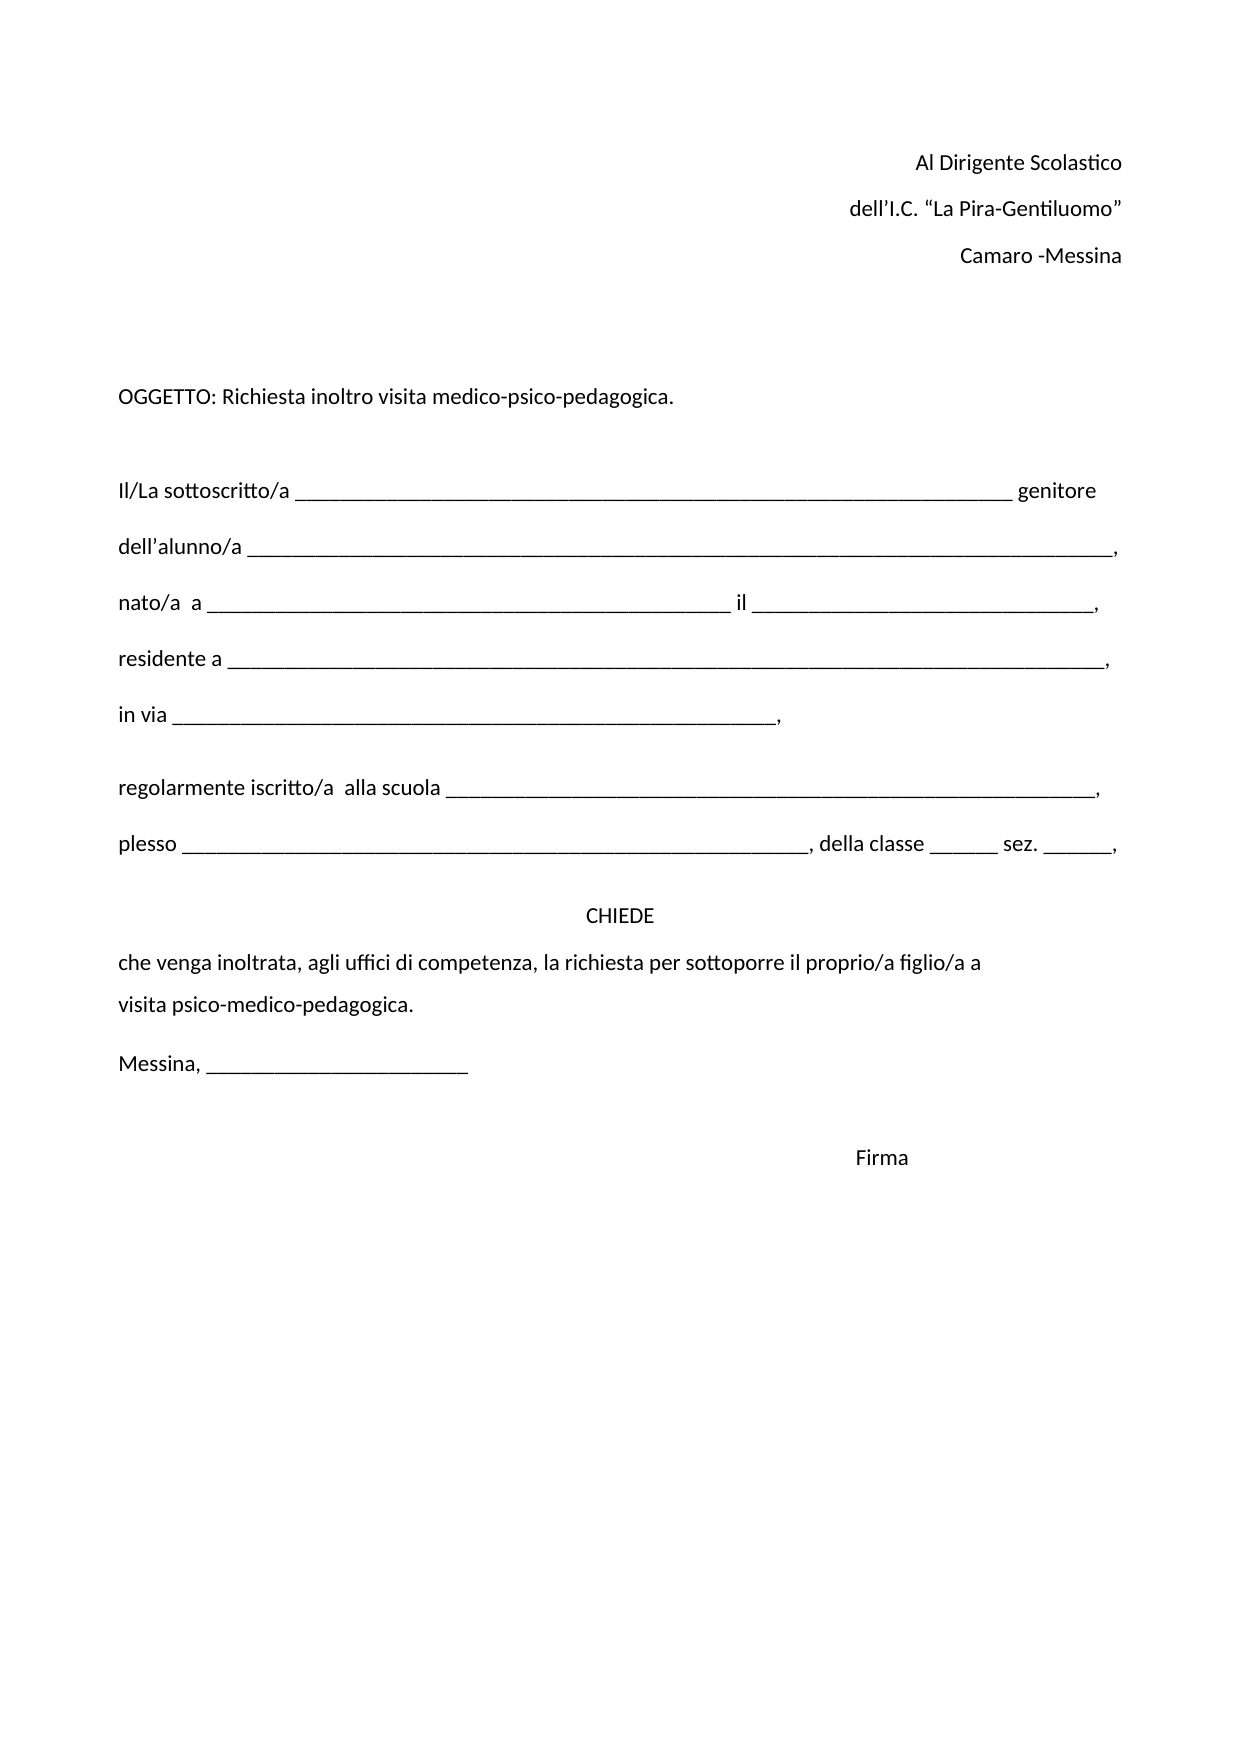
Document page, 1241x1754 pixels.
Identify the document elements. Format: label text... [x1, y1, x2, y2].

text dell’I.C. “La Pira-Gentiluomo” [118, 194, 1122, 222]
text Firma [856, 1143, 1122, 1171]
text OGGETTO: Richiesta inoltro visita medico-psico-pedagogica. [118, 382, 1122, 410]
text CHIEDE [118, 901, 1122, 929]
text Camaro -Messina [118, 241, 1122, 269]
text Al Dirigente Scolastico [118, 148, 1122, 176]
text Il/La sottoscritto/a _______________________________________________________________ genitore dell’alunno/a ____________________________________________________________________________, nato/a a ______________________________________________ il ______________________________, residente a _____________________________________________________________________________, in via _____________________________________________________, [118, 476, 1122, 728]
text Messina, _______________________ [118, 1049, 1122, 1077]
text regolarmente iscritto/a alla scuola _________________________________________________________, plesso _______________________________________________________, della classe ______ sez. ______, [118, 773, 1122, 857]
text che venga inoltrata, agli uffici di competenza, la richiesta per sottoporre il proprio/a figlio/a a visita psico-medico-pedagogica. [118, 948, 1122, 1018]
